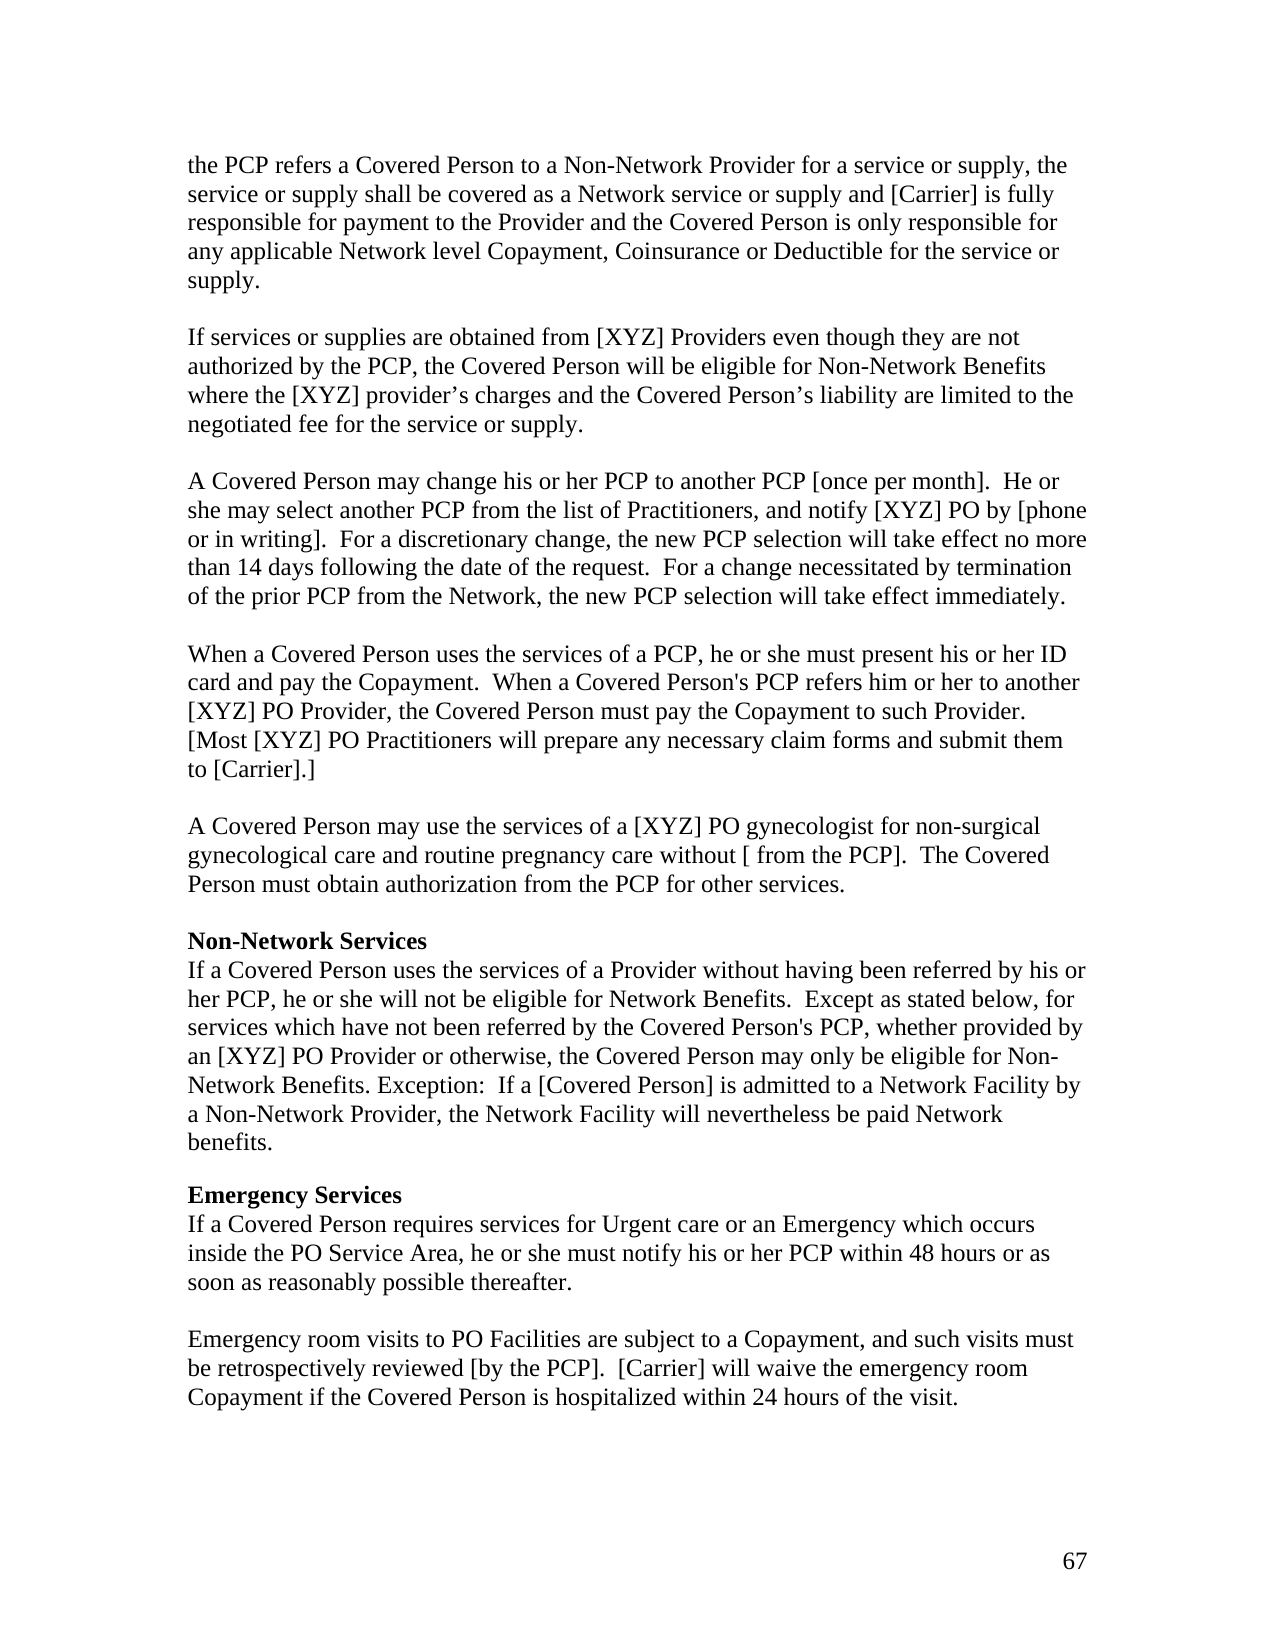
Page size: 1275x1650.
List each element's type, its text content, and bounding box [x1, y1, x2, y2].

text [187, 150, 1087, 294]
text A Covered Person may change his or her PCP to another PCP [once per month]. He or she may select another PCP from the list of Practitioners, and notify [XYZ] by [phone or in writing]. For a discretionary change, the new PCP selection will take effect no more than 14 days following the date of the request. For a change necessitated by termination of the prior PCP from the Network, the new PCP selection will take effect immediately. [187, 466, 1087, 610]
text If a Covered Person uses the services of a Provider without having been referred by his or her PCP, he or she will not be eligible for Network Benefits. Except as stated below, for services which have not been referred by the Covered Person's PCP, whether provided by an [XYZ] PO Provider or otherwise, the Covered Person may only be eligible for Non-Network Benefits. Exception: If a [Covered Person] is admitted to a Network Facility by a Non-Network Provider, the Network Facility will nevertheless be paid Network benefits. [187, 955, 1087, 1156]
text When a Covered Person uses the services of a PCP, he or she must present his or her ID card and pay the Copayment. When a Covered Person's PCP refers him or her to another [XYZ] PO Provider, the Covered Person must pay the Copayment to such Provider. [Most [XYZ] PO Practitioners will prepare any necessary claim forms and submit them to [Carrier].] [187, 639, 1087, 782]
text Emergency Services [187, 1180, 1087, 1209]
text Emergency room visits to PO Facilities are subject to a Copayment, and such visits must be retrospectively reviewed [by the PCP]. [Carrier] will waive the emergency room Copayment if the Covered Person is hospitalized within 24 hours of the visit. [187, 1324, 1087, 1410]
text If a Covered Person requires services for Urgent care or an Emergency which occurs inside the PO Service Area, he or she must notify his or her PCP within 48 hours or as soon as reasonably possible thereafter. [187, 1209, 1087, 1295]
text Non-Network Services [187, 926, 1087, 955]
text A Covered Person may use the services of a [XYZ] PO gynecologist for non-surgical gynecological care and routine pregnancy care without [ from the PCP]. The Covered Person must obtain authorization from the PCP for other services. [187, 811, 1087, 897]
text If services or supplies are obtained from [XYZ] Providers even though they are not authorized by the PCP, the Covered Person will be eligible for Non-Network Benefits where the [XYZ] provider’s charges and the Covered Person’s liability are limited to the negotiated fee for the service or supply. [187, 322, 1087, 437]
